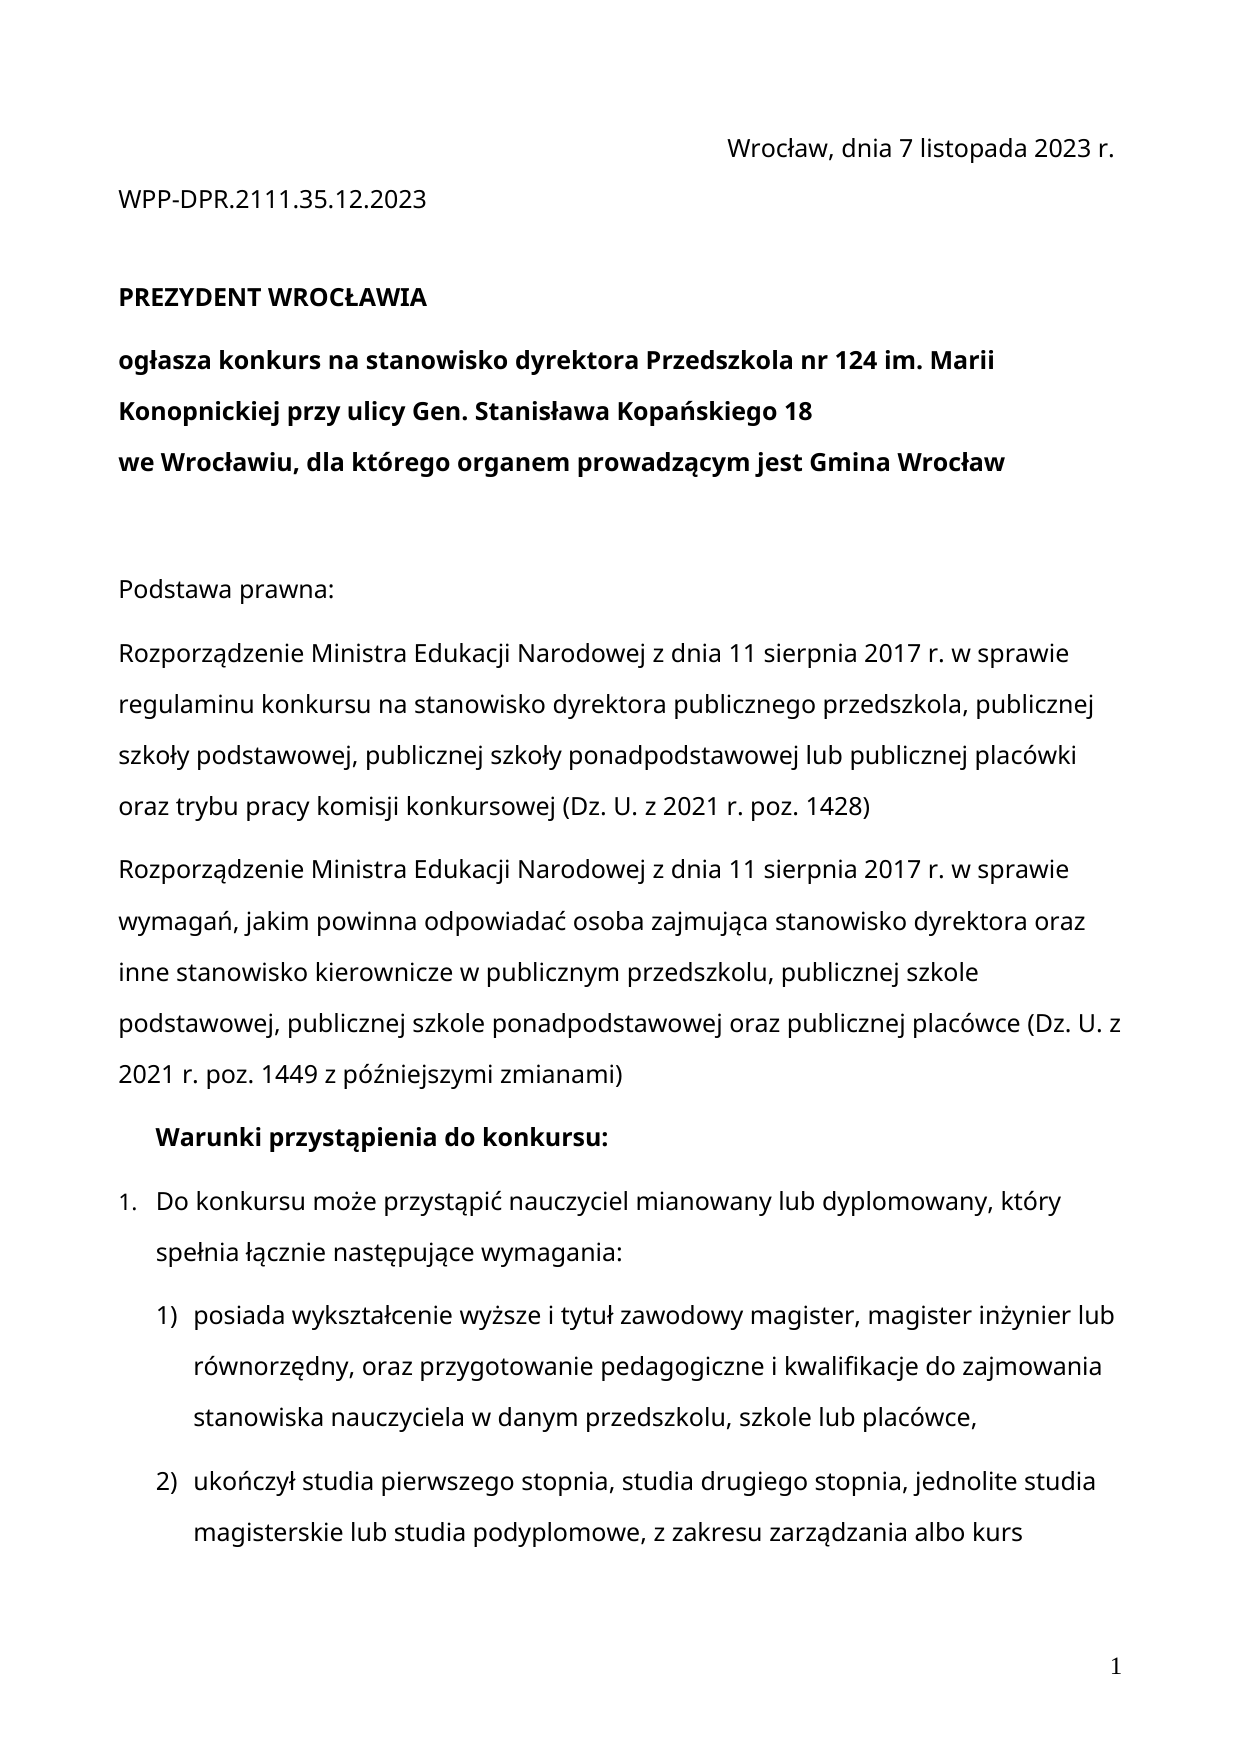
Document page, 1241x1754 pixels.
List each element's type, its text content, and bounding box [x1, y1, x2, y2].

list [156, 1464, 1122, 1549]
text PREZYDENT WROCŁAWIA [118, 279, 1122, 313]
text Podstawa prawna: [118, 572, 1122, 606]
list posiada wykształcenie wyższe i tytuł zawodowy magister, magister inżynier lub równorzędny, oraz przygotowanie pedagogiczne i kwalifikacje do zajmowania stanowiska nauczyciela w danym przedszkolu, szkole lub placówce, [156, 1298, 1122, 1434]
subtitle Warunki przystąpienia do konkursu: [155, 1120, 1181, 1154]
text ogłasza konkurs na stanowisko dyrektora Przedszkola nr 124 im. Marii Konopnickiej przy ulicy Gen. Stanisława Kopańskiego 18 we Wrocławiu, dla którego organem prowadzącym jest Gmina Wrocław [118, 343, 1122, 479]
text Wrocław, dnia 7 listopada 2023 r. [118, 131, 1115, 165]
subtitle WPP-DPR.2111.35.12.2023 [118, 182, 1122, 216]
text Rozporządzenie Ministra Edukacji Narodowej z dnia 11 sierpnia 2017 r. w sprawie wymagań, jakim powinna odpowiadać osoba zajmująca stanowisko dyrektora oraz inne stanowisko kierownicze w publicznym przedszkolu, publicznej szkole podstawowej, publicznej szkole ponadpodstawowej oraz publicznej placówce (Dz. U. z 2021 r. poz. 1449 z późniejszymi zmianami) [118, 852, 1122, 1090]
list Do konkursu może przystąpić nauczyciel mianowany lub dyplomowany, który spełnia łącznie następujące wymagania: [118, 1183, 1122, 1268]
text Rozporządzenie Ministra Edukacji Narodowej z dnia 11 sierpnia 2017 r. w sprawie regulaminu konkursu na stanowisko dyrektora publicznego przedszkola, publicznej szkoły podstawowej, publicznej szkoły ponadpodstawowej lub publicznej placówki oraz trybu pracy komisji konkursowej (Dz. U. z 2021 r. poz. 1428) [118, 636, 1122, 823]
